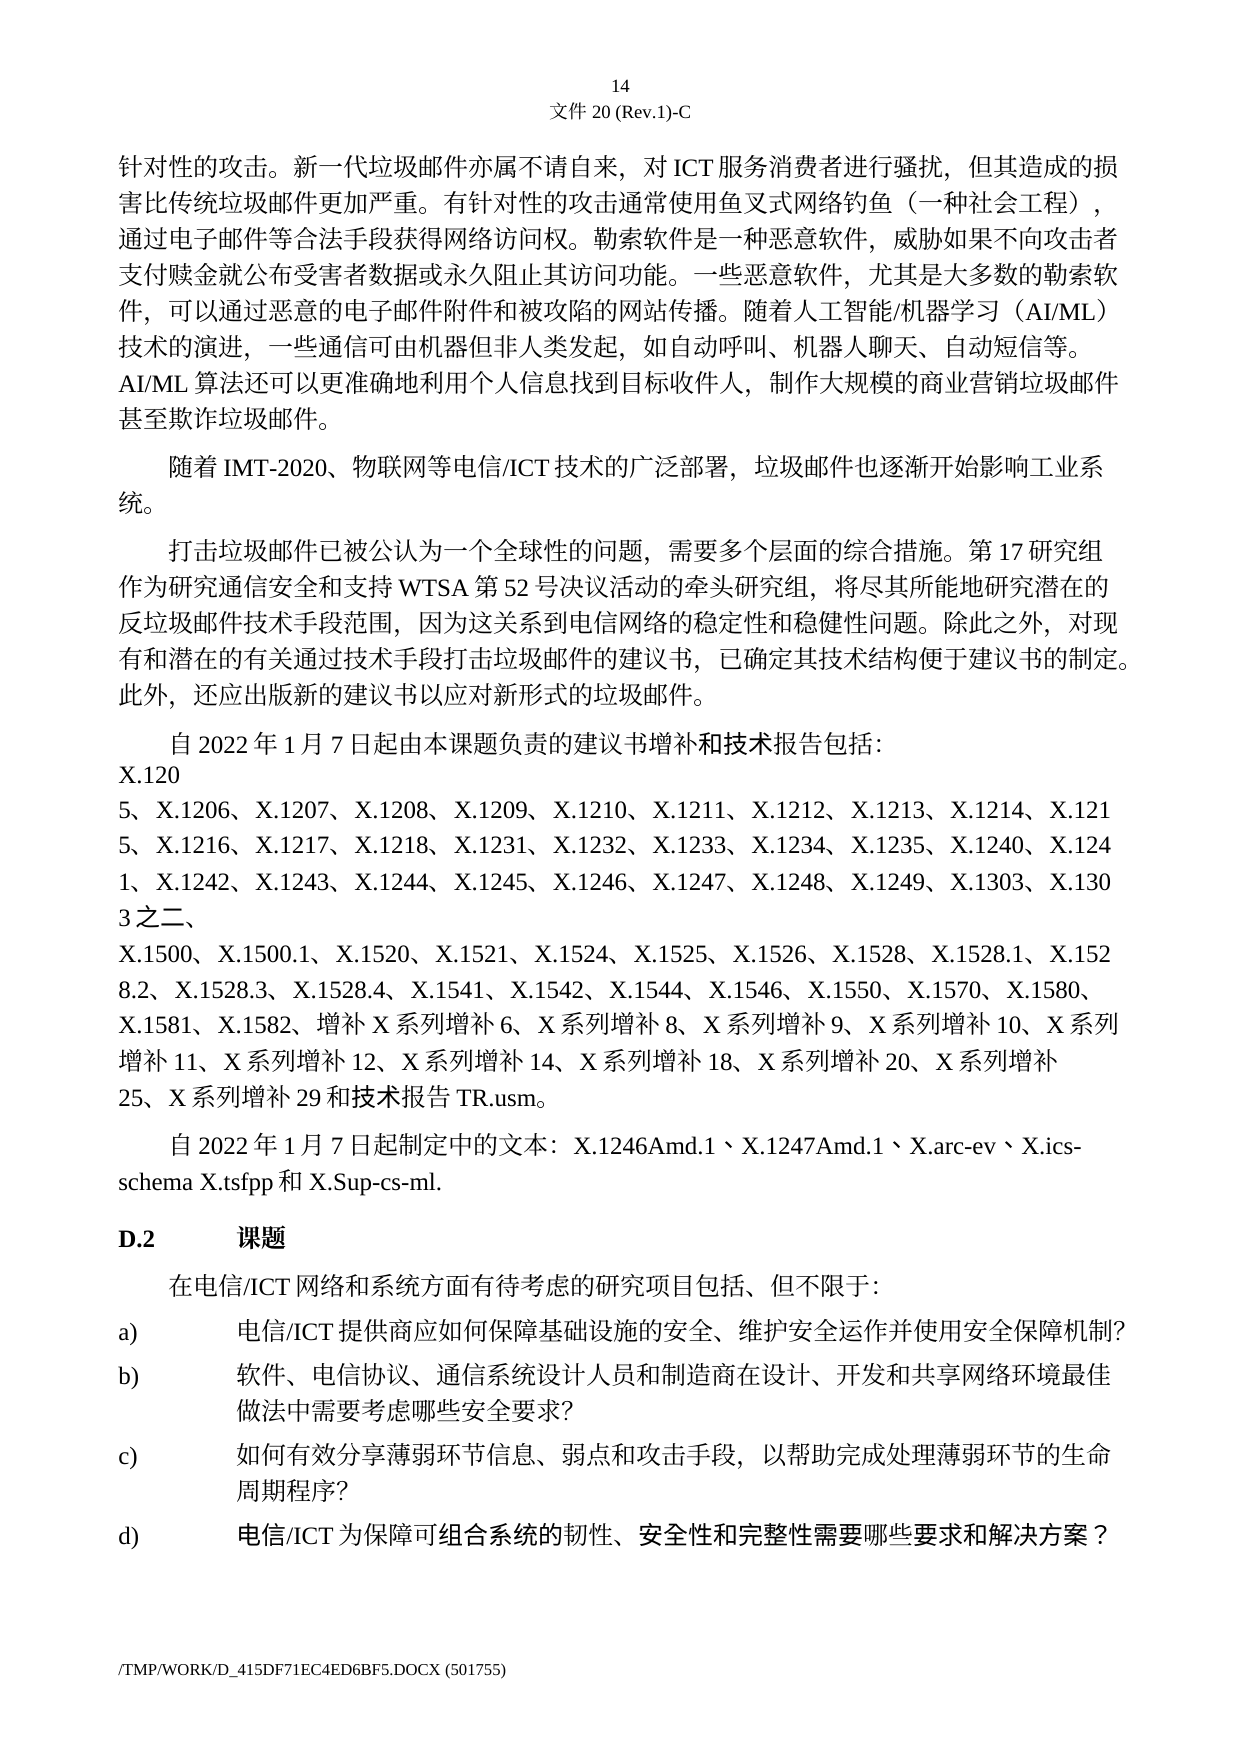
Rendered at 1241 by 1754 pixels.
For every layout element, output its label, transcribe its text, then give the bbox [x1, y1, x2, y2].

text b) 软件、电信协议、通信系统设计人员和制造商在设计、开发和共享网络环境最佳做法中需要考虑哪些安全要求？ [118, 1356, 1122, 1427]
text 自2022年1月7日起由本课题负责的建议书增补和技术报告包括：X.1205、X.1206、X.1207、X.1208、X.1209、X.1210、X.1211、X.1212、X.1213、X.1214、X.1215、X.1216、X.1217、X.1218、X.1231、X.1232、X.1233、X.1234、X.1235、X.1240、X.1241、X.1242、X.1243、X.1244、X.1245、X.1246、X.1247、X.1248、X.1249、X.1303、X.1303之二、X.1500、X.1500.1、X.1520、X.1521、X.1524、X.1525、X.1526、X.1528、X.1528.1、X.1528.2、X.1528.3、X.1528.4、X.1541、X.1542、X.1544、X.1546、X.1550、X.1570、X.1580、X.1581、X.1582、增补X系列增补6、X系列增补8、X系列增补9、X系列增补10、X系列增补11、X系列增补12、X系列增补14、X系列增补18、X系列增补20、X系列增补25、X系列增补29和技术报告TR.usm。 [118, 724, 1122, 1113]
text d) 电信/ICT为保障可组合系统的韧性、安全性和完整性需要哪些要求和解决方案？ [118, 1516, 1122, 1552]
text c) 如何有效分享薄弱环节信息、弱点和攻击手段，以帮助完成处理薄弱环节的生命周期程序？ [118, 1436, 1122, 1508]
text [118, 148, 1122, 435]
subtitle D.2 课题 [118, 1219, 1122, 1254]
text a) 电信/ICT提供商应如何保障基础设施的安全、维护安全运作并使用安全保障机制？ [118, 1311, 1122, 1347]
text 在电信/ICT网络和系统方面有待考虑的研究项目包括、但不限于： [118, 1267, 1122, 1303]
text 打击垃圾邮件已被公认为一个全球性的问题，需要多个层面的综合措施。第17研究组作为研究通信安全和支持WTSA第52号决议活动的牵头研究组，将尽其所能地研究潜在的反垃圾邮件技术手段范围，因为这关系到电信网络的稳定性和稳健性问题。除此之外，对现有和潜在的有关通过技术手段打击垃圾邮件的建议书，已确定其技术结构便于建议书的制定。此外，还应出版新的建议书以应对新形式的垃圾邮件。 [118, 532, 1122, 712]
text 自2022年1月7日起制定中的文本：X.1246Amd.1、X.1247Amd.1、X.arc-ev、X.ics-schema X.tsfpp和X.Sup-cs-ml. [118, 1126, 1122, 1198]
text 随着IMT-2020、物联网等电信/ICT技术的广泛部署，垃圾邮件也逐渐开始影响工业系统。 [118, 448, 1122, 519]
